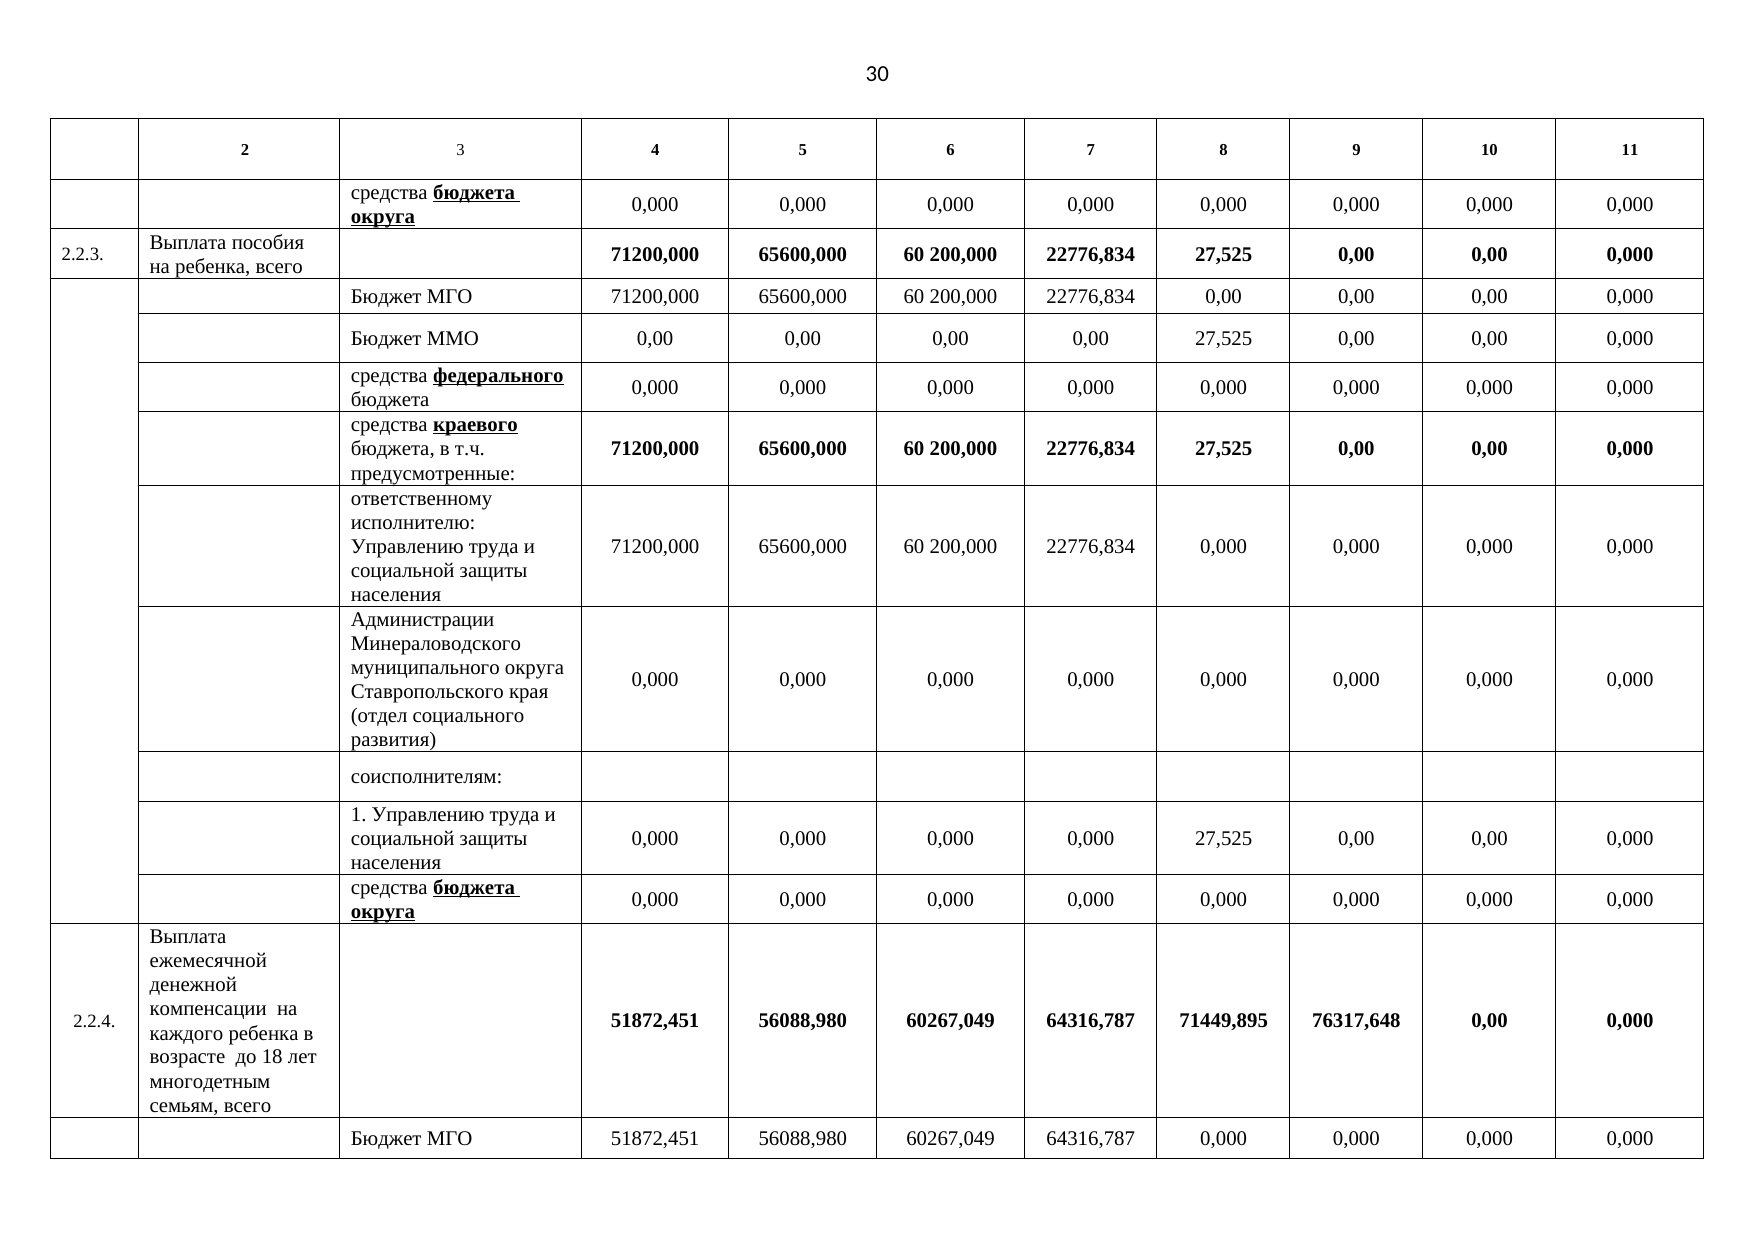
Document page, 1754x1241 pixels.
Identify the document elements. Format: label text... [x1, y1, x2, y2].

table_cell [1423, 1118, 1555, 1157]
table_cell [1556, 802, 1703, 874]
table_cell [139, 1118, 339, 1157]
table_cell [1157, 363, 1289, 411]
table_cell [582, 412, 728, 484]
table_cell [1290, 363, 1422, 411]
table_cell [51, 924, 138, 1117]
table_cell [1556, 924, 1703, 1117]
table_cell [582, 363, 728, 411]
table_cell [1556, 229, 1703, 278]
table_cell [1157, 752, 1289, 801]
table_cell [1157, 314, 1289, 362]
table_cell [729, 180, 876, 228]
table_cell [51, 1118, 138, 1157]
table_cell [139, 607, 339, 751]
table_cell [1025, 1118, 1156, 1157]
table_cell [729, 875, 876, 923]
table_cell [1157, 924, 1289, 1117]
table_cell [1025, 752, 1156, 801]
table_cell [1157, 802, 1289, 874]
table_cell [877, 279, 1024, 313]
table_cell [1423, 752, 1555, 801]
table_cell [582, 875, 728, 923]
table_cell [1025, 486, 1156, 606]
table_header 3 [340, 119, 581, 179]
table_header [51, 119, 138, 179]
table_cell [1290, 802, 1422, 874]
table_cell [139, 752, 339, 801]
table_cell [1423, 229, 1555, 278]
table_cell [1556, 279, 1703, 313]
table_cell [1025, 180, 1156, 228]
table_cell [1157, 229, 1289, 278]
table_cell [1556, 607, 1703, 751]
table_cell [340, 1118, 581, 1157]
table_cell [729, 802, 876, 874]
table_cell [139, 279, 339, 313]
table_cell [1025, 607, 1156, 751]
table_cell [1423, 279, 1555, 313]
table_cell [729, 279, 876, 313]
table_header 8 [1157, 119, 1289, 179]
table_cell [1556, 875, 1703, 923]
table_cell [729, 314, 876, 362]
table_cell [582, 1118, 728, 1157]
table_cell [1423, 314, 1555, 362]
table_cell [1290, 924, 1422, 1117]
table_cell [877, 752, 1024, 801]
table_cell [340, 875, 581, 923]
table_header 6 [877, 119, 1024, 179]
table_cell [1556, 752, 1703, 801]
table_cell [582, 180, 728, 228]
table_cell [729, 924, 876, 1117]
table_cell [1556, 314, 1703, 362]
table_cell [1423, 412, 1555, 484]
table_header 11 [1556, 119, 1703, 179]
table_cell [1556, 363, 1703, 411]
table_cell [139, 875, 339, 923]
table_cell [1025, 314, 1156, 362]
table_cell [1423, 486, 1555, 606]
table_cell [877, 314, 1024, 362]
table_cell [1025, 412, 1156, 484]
table_header 2 [139, 119, 339, 179]
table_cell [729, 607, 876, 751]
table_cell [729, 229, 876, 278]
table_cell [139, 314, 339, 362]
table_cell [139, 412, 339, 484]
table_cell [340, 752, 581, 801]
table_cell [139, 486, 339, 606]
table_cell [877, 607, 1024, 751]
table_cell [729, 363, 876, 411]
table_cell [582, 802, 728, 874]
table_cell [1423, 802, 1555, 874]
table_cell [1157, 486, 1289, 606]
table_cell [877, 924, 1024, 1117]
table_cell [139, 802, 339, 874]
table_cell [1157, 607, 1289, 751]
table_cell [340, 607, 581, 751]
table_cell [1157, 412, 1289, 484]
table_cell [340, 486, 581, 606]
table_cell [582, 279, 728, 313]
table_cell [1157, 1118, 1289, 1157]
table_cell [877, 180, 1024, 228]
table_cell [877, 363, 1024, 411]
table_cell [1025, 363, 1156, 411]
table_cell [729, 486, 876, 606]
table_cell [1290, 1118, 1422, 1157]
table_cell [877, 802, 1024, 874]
table_header 9 [1290, 119, 1422, 179]
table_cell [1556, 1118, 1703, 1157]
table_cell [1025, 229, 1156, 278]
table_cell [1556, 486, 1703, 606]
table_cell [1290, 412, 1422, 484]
table_header 7 [1025, 119, 1156, 179]
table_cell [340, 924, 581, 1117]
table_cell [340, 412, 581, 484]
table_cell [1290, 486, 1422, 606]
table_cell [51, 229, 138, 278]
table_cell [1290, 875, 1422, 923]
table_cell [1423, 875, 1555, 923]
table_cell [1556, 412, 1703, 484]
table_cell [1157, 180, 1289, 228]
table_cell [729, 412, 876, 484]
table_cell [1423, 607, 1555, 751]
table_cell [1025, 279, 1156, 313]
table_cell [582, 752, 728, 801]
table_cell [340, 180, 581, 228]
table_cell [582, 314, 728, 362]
table_header 10 [1423, 119, 1555, 179]
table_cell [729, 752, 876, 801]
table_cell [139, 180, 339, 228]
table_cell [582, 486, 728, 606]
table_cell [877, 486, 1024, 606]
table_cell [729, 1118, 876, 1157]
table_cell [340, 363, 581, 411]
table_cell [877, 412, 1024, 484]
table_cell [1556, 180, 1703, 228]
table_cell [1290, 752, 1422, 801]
table_header 4 [582, 119, 728, 179]
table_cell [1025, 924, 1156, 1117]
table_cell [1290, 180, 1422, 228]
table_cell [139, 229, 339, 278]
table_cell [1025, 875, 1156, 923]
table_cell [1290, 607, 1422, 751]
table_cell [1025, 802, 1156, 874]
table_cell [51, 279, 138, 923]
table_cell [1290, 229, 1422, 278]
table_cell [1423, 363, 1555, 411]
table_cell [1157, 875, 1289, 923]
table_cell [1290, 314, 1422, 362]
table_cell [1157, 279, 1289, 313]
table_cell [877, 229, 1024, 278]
table_header 5 [729, 119, 876, 179]
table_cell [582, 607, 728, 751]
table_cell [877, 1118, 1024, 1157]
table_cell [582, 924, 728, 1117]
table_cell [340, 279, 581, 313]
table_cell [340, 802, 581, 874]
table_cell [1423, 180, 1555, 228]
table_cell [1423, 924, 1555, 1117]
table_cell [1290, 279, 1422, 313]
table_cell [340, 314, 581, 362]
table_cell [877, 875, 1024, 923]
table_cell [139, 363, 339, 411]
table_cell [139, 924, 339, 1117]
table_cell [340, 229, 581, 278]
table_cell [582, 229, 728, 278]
